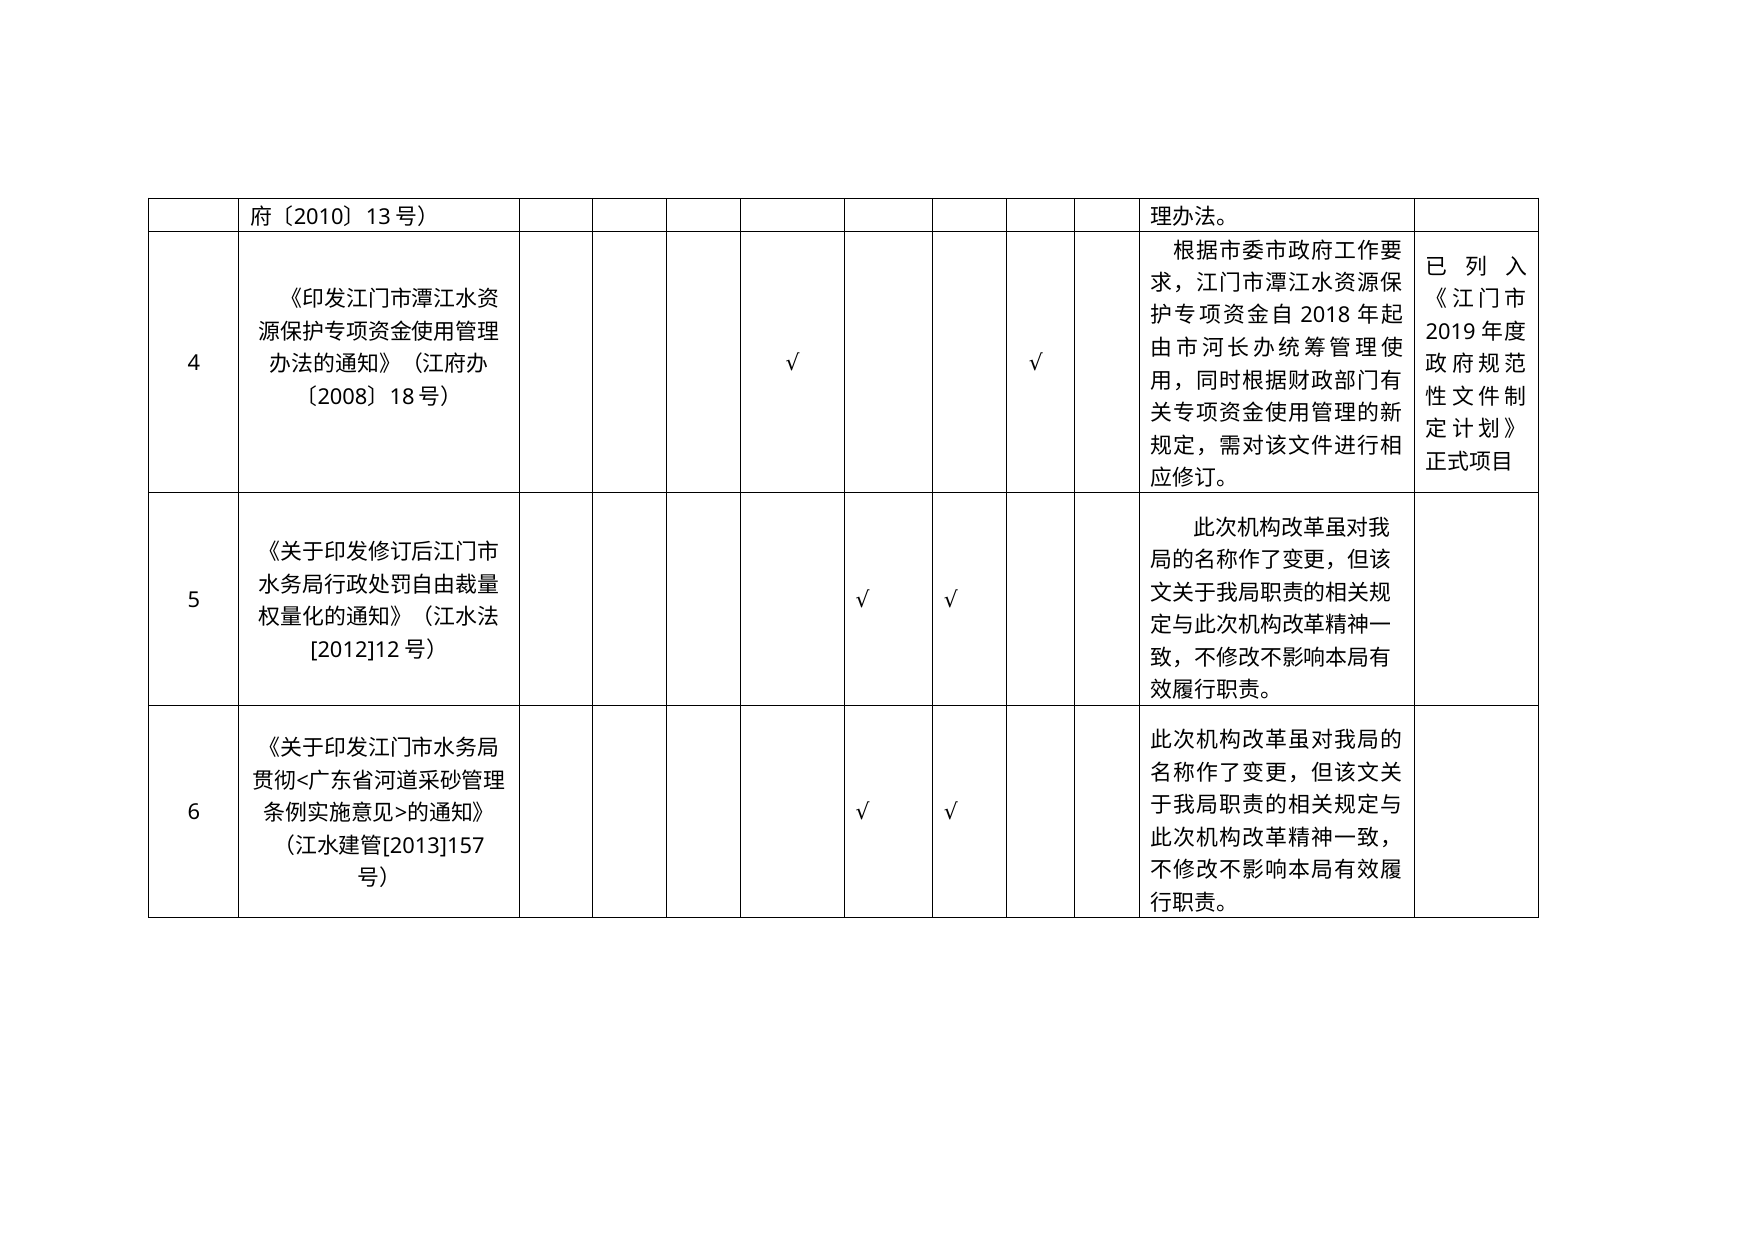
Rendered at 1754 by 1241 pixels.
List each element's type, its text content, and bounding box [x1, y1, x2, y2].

table_cell [933, 232, 1006, 492]
table_cell 6 [149, 706, 238, 917]
table_cell 《印发江门市潭江水资源保护专项资金使用管理办法的通知》（江府办〔2008〕18号） [239, 232, 519, 492]
table_cell [1075, 232, 1139, 492]
table_cell [1007, 199, 1074, 231]
table_cell 3 [149, 199, 238, 231]
table_cell 《关于印发江门市水务局贯彻<广东省河道采砂管理条例实施意见>的通知》（江水建管[2013]157号） [239, 706, 519, 917]
table_cell [1415, 493, 1538, 704]
table_cell 根据市委市政府工作要求，江门市潭江水资源保护专项资金自2018年起由市河长办统筹管理使用，同时根据财政部门有关专项资金使用管理的新规定，需对该文件进行相应修订。 [1140, 232, 1414, 492]
table_cell [520, 493, 592, 704]
table_cell √ [933, 199, 1006, 231]
table_cell 此次机构改革虽对我局的名称作了变更，但该文关于我局职责的相关规定与此次机构改革精神一致，不修改不影响本局有效履行职责。 [1140, 706, 1414, 917]
table_cell √ [933, 706, 1006, 917]
table_cell [667, 199, 740, 231]
table_cell [1007, 706, 1074, 917]
table_cell [520, 232, 592, 492]
table_cell √ [741, 199, 844, 231]
table_cell [593, 232, 666, 492]
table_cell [239, 199, 519, 231]
table_cell [1007, 493, 1074, 704]
table_cell √ [933, 493, 1006, 704]
table_cell [741, 493, 844, 704]
table_cell 5 [149, 493, 238, 704]
table_cell [593, 493, 666, 704]
table_cell [667, 493, 740, 704]
table_cell [520, 706, 592, 917]
table_cell 已列入《江门市2019年度政府规范性文件制定计划》正式项目 [1415, 232, 1538, 492]
table_cell [1075, 706, 1139, 917]
table_cell [593, 706, 666, 917]
table_cell [1075, 493, 1139, 704]
table_cell √ [845, 493, 932, 704]
table_cell √ [1007, 232, 1074, 492]
table_cell [593, 199, 666, 231]
table_cell [667, 706, 740, 917]
table_cell 4 [149, 232, 238, 492]
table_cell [1140, 199, 1414, 231]
table_cell [667, 232, 740, 492]
table_cell 此次机构改革虽对我局的名称作了变更，但该文关于我局职责的相关规定与此次机构改革精神一致，不修改不影响本局有效履行职责。 [1140, 493, 1414, 704]
table_cell [845, 232, 932, 492]
table_cell √ [845, 706, 932, 917]
table_cell √ [741, 232, 844, 492]
table_cell [1075, 199, 1139, 231]
table_cell [845, 199, 932, 231]
table_cell [1415, 199, 1538, 231]
table_cell [741, 706, 844, 917]
table_cell 《关于印发修订后江门市水务局行政处罚自由裁量权量化的通知》（江水法[2012]12号） [239, 493, 519, 704]
table_cell [520, 199, 592, 231]
table_cell [1415, 706, 1538, 917]
